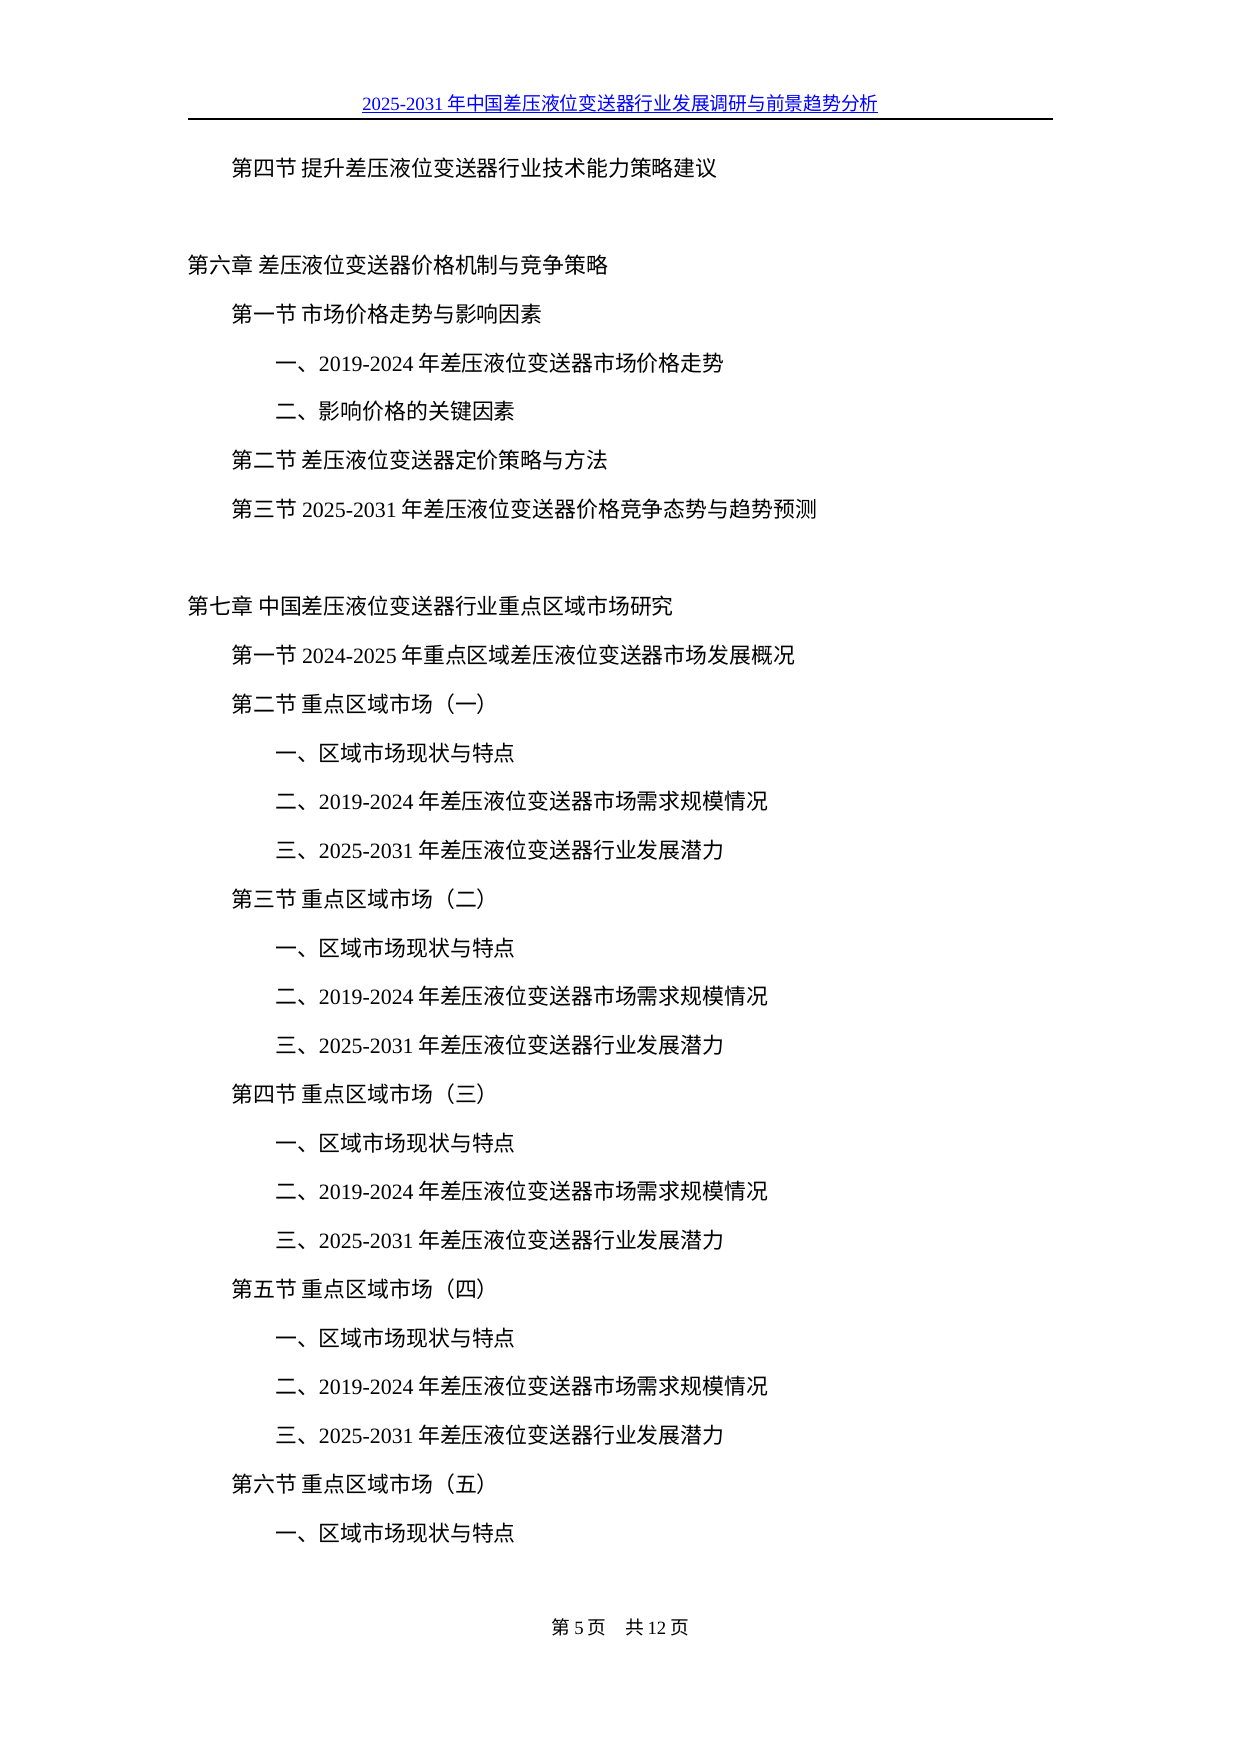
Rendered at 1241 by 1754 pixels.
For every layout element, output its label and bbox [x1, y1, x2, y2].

text [187, 150, 1053, 1548]
